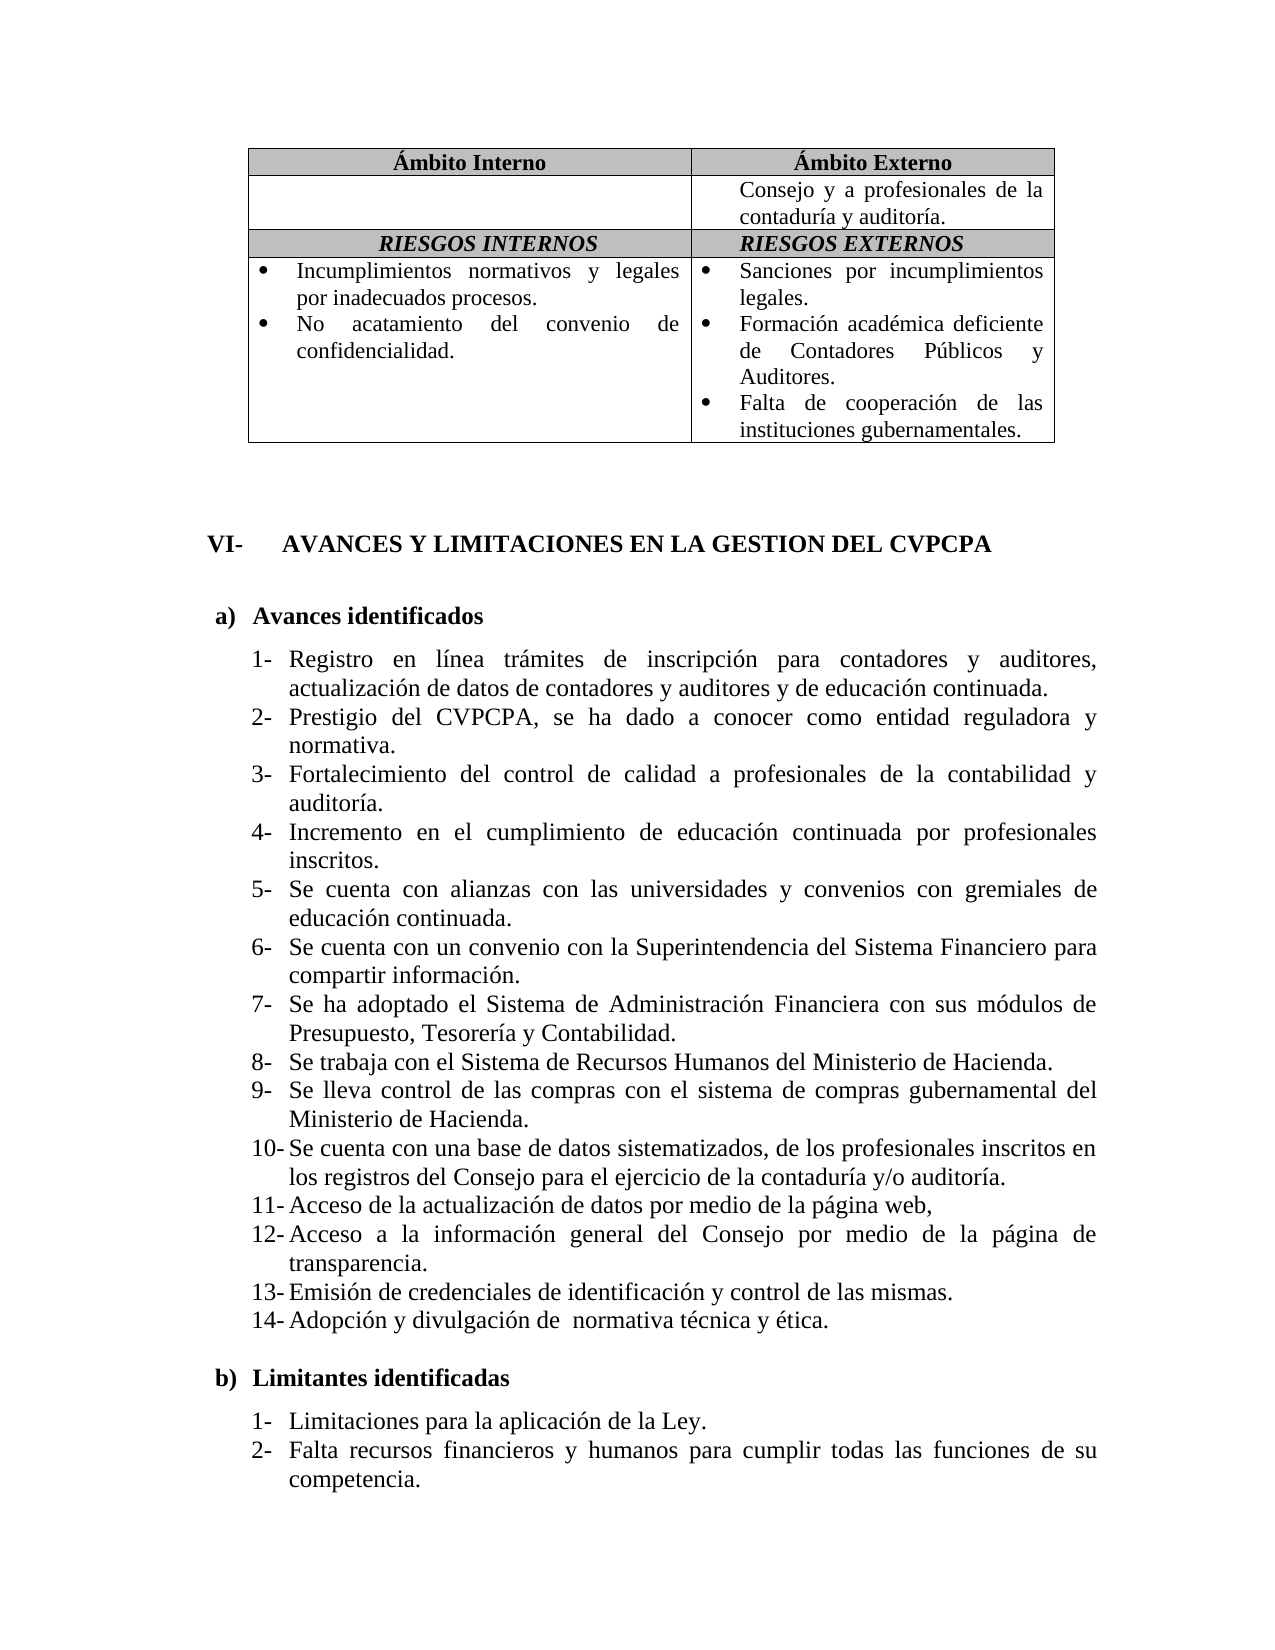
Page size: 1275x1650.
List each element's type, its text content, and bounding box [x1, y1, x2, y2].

table_header Ámbito Interno [249, 149, 691, 175]
list Acceso de la actualización de datos por medio de la página web, [251, 1191, 1098, 1219]
list Registro en línea trámites de inscripción para contadores y auditores, actualización de datos de contadores y auditores y de educación continuada. [251, 644, 1098, 702]
list Falta recursos financieros y humanos para cumplir todas las funciones de su competencia. [251, 1435, 1098, 1492]
table_header Ámbito Externo [692, 149, 1054, 175]
subtitle AVANCES Y LIMITACIONES EN LA GESTION DEL CVPCPA [207, 529, 1098, 558]
list Limitaciones para la aplicación de la Ley. [251, 1406, 1098, 1435]
list Incremento en el cumplimiento de educación continuada por profesionales inscritos. [251, 817, 1098, 874]
list Se cuenta con un convenio con la Superintendencia del Sistema Financiero para compartir información. [251, 932, 1098, 989]
list Se cuenta con una base de datos sistematizados, de los profesionales inscritos en los registros del Consejo para el ejercicio de la contaduría y/o auditoría. [251, 1133, 1098, 1191]
list Se ha adoptado el Sistema de Administración Financiera con sus módulos de Presupuesto, Tesorería y Contabilidad. [251, 989, 1098, 1047]
table_cell RIESGOS INTERNOS [249, 230, 691, 257]
list Prestigio del CVPCPA, se ha dado a conocer como entidad reguladora y normativa. [251, 702, 1098, 759]
table_cell RIESGOS EXTERNOS [692, 230, 1054, 257]
table_cell Sanciones por incumplimientos legales. Formación académica deficiente de Contadores Públicos y Auditores. Falta de cooperación de las instituciones gubernamentales. [692, 258, 1054, 442]
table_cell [692, 176, 1054, 229]
list Se lleva control de las compras con el sistema de compras gubernamental del Ministerio de Hacienda. [251, 1076, 1098, 1133]
list Se cuenta con alianzas con las universidades y convenios con gremiales de educación continuada. [251, 874, 1098, 932]
list Emisión de credenciales de identificación y control de las mismas. [251, 1277, 1098, 1306]
list Fortalecimiento del control de calidad a profesionales de la contabilidad y auditoría. [251, 759, 1098, 817]
table_cell Incumplimientos normativos y legales por inadecuados procesos. No acatamiento del convenio de confidencialidad. [249, 258, 691, 442]
subtitle Limitantes identificadas [215, 1363, 1098, 1392]
list Adopción y divulgación de normativa técnica y ética. [251, 1306, 1098, 1334]
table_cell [249, 176, 691, 229]
list Acceso a la información general del Consejo por medio de la página de transparencia. [251, 1219, 1098, 1277]
subtitle Avances identificados [215, 601, 1098, 630]
list Se trabaja con el Sistema de Recursos Humanos del Ministerio de Hacienda. [251, 1047, 1098, 1076]
